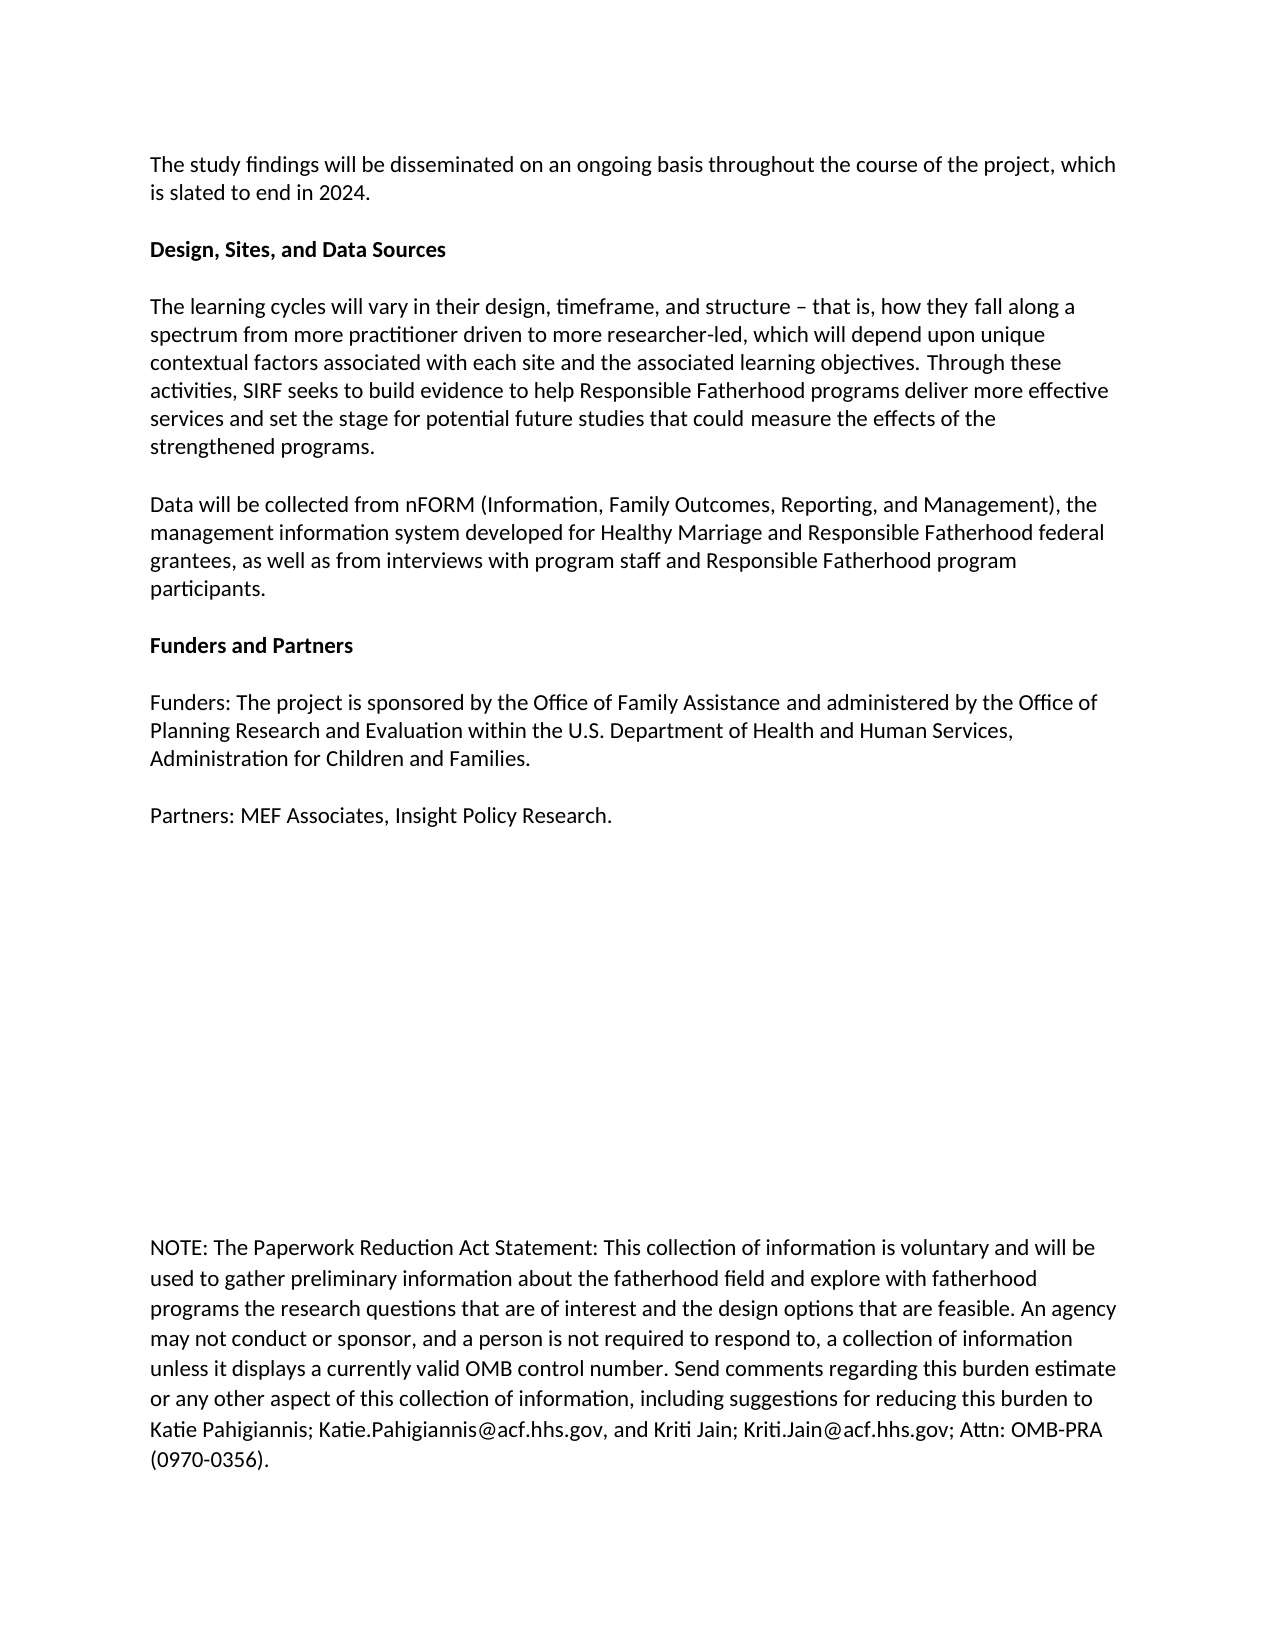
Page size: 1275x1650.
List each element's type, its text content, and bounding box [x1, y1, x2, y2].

text Funders: The project is sponsored by the Office of Family Assistance and administered by the Office of Planning Research and Evaluation within the U.S. Department of Health and Human Services, Administration for Children and Families. [150, 688, 1125, 772]
text Data will be collected from nFORM (Information, Family Outcomes, Reporting, and Management), the management information system developed for Healthy Marriage and Responsible Fatherhood federal grantees, as well as from interviews with program staff and Responsible Fatherhood program participants. [150, 490, 1125, 602]
text The learning cycles will vary in their design, timeframe, and structure – that is, how they fall along a spectrum from more practitioner driven to more researcher-led, which will depend upon unique contextual factors associated with each site and the associated learning objectives. Through these activities, SIRF seeks to build evidence to help Responsible Fatherhood programs deliver more effective services and set the stage for potential future studies that could measure the effects of the strengthened programs. [150, 292, 1125, 461]
text Partners: MEF Associates, Insight Policy Research. [150, 801, 1125, 829]
text The study findings will be disseminated on an ongoing basis throughout the course of the project, which is slated to end in 2024. [150, 150, 1125, 206]
text NOTE: The Paperwork Reduction Act Statement: This collection of information is voluntary and will be used to gather preliminary information about the fatherhood field and explore with fatherhood programs the research questions that are of interest and the design options that are feasible. An agency may not conduct or sponsor, and a person is not required to respond to, a collection of information unless it displays a currently valid OMB control number. Send comments regarding this burden estimate or any other aspect of this collection of information, including suggestions for reducing this burden to Katie Pahigiannis; Katie.Pahigiannis@acf.hhs.gov, and Kriti Jain; Kriti.Jain@acf.hhs.gov; Attn: OMB-PRA (0970-0356). [150, 1233, 1125, 1473]
text Funders and Partners [150, 631, 1125, 659]
text Design, Sites, and Data Sources [150, 235, 1125, 263]
